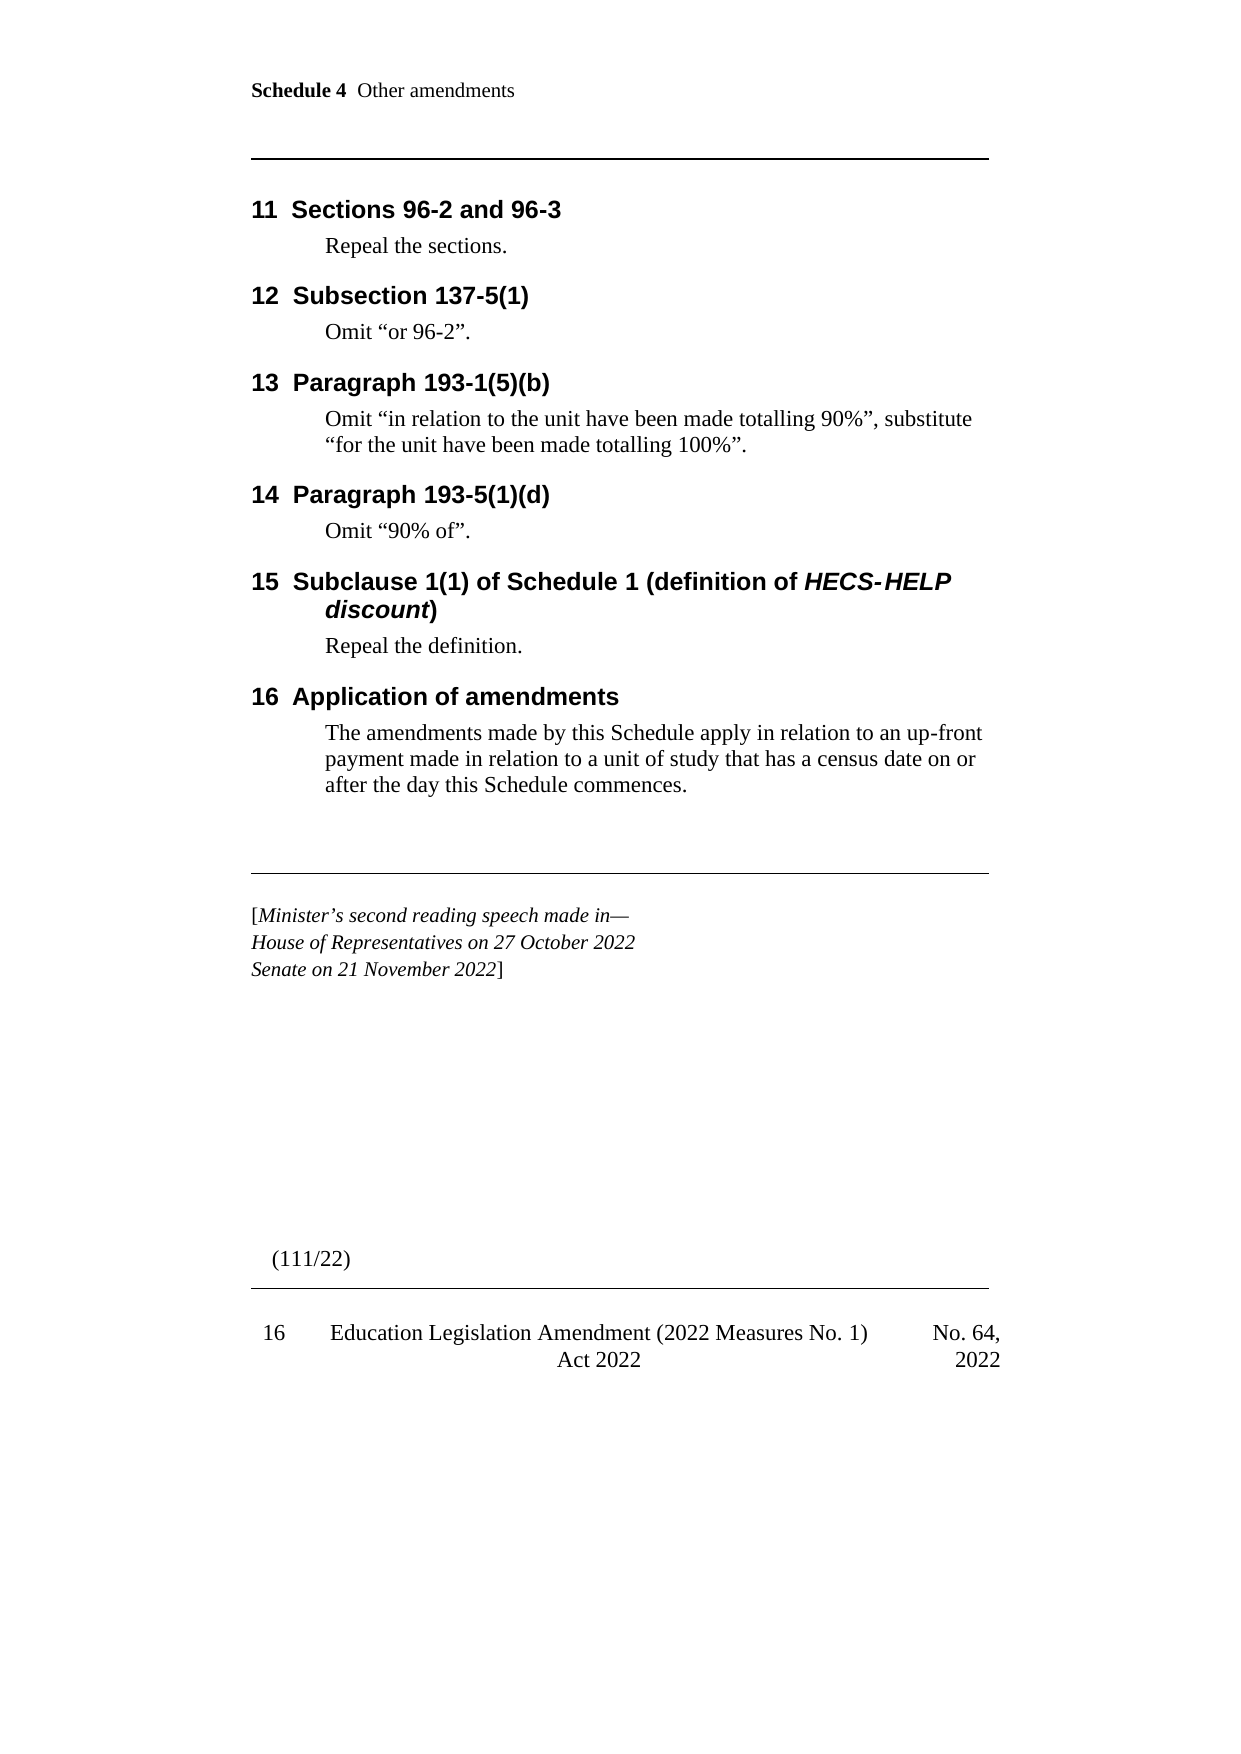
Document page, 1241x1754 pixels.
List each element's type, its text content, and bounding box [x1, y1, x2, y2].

text Repeal the sections. [325, 232, 989, 258]
text Omit “in relation to the unit have been made totalling 90%”, substitute “for the unit have been made totalling 100%”. [325, 405, 989, 457]
text Senate on 21 November 2022] [251, 954, 989, 981]
text 14 Paragraph 193-5(1)(d) [251, 480, 989, 509]
text 15 Subclause 1(1) of Schedule 1 (definition of HECS-HELP discount) [251, 567, 989, 624]
text Omit “90% of”. [325, 517, 989, 544]
text 11 Sections 96-2 and 96-3 [251, 195, 989, 224]
text 12 Subsection 137-5(1) [251, 281, 989, 310]
text [Minister’s second reading speech made in— [251, 900, 989, 927]
text 13 Paragraph 193-1(5)(b) [251, 368, 989, 396]
text House of Representatives on 27 October 2022 [251, 927, 989, 954]
text (111/22) [272, 1244, 351, 1271]
text The amendments made by this Schedule apply in relation to an up-front payment made in relation to a unit of study that has a census date on or after the day this Schedule commences. [325, 719, 989, 798]
text Omit “or 96-2”. [325, 318, 989, 345]
text 16 Application of amendments [251, 682, 989, 711]
text Repeal the definition. [325, 632, 989, 659]
